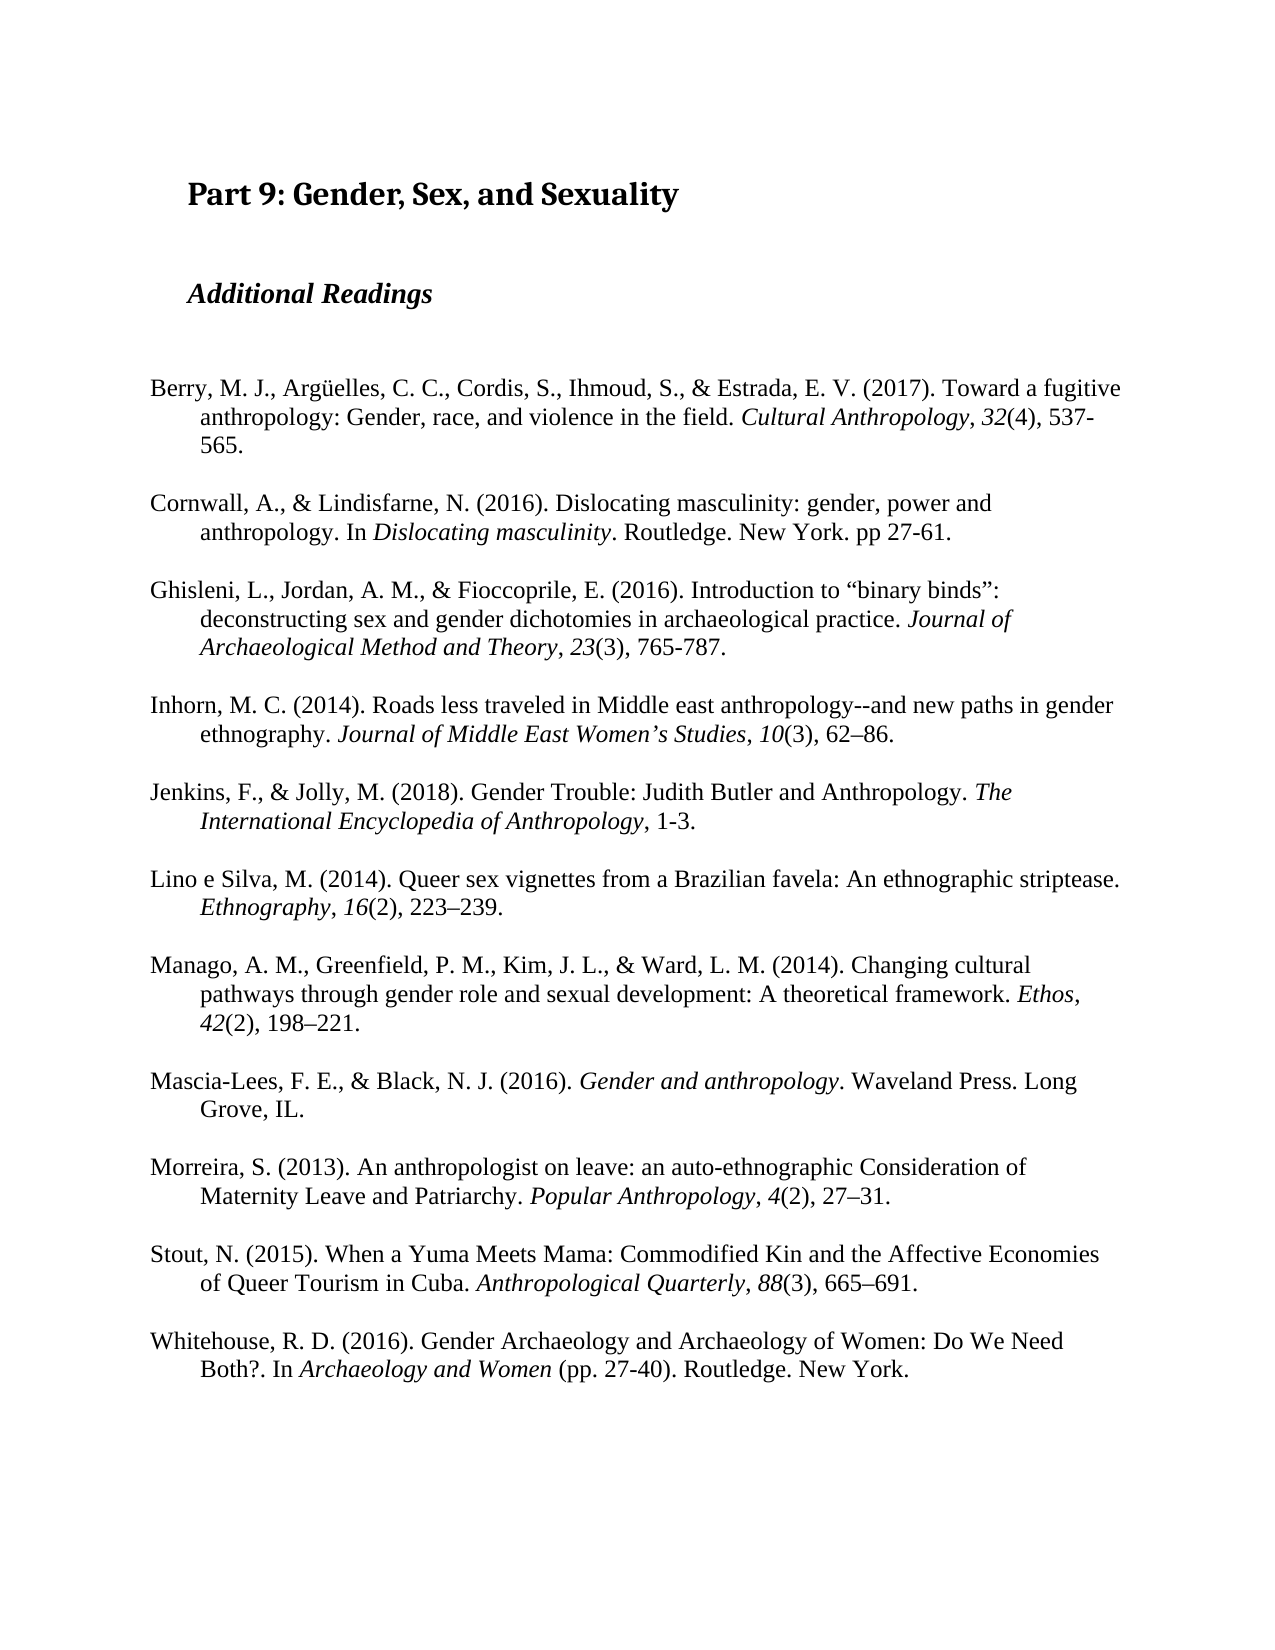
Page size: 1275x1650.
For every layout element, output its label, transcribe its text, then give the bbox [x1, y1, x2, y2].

text Mascia-Lees, F. E., & Black, N. J. (2016). Gender and anthropology. Waveland Press. Long Grove, IL. [150, 1066, 1125, 1123]
text Jenkins, F., & Jolly, M. (2018). Gender Trouble: Judith Butler and Anthropology. The International Encyclopedia of Anthropology, 1-3. [150, 777, 1125, 834]
text Whitehouse, R. D. (2016). Gender Archaeology and Archaeology of Women: Do We Need Both?. In Archaeology and Women (pp. 27-40). Routledge. New York. [150, 1326, 1125, 1412]
text Ghisleni, L., Jordan, A. M., & Fioccoprile, E. (2016). Introduction to “binary binds”: deconstructing sex and gender dichotomies in archaeological practice. Journal of Archaeological Method and Theory, 23(3), 765-787. [150, 575, 1125, 661]
text Inhorn, M. C. (2014). Roads less traveled in Middle east anthropology--and new paths in gender ethnography. Journal of Middle East Women’s Studies, 10(3), 62–86. [150, 690, 1125, 748]
text Berry, M. J., Argüelles, C. C., Cordis, S., Ihmoud, S., & Estrada, E. V. (2017). Toward a fugitive anthropology: Gender, race, and violence in the field. Cultural Anthropology, 32(4), 537-565. [150, 373, 1125, 459]
text Stout, N. (2015). When a Yuma Meets Mama: Commodified Kin and the Affective Economies of Queer Tourism in Cuba. Anthropological Quarterly, 88(3), 665–691. [150, 1239, 1125, 1297]
subtitle Additional Readings [150, 277, 1125, 310]
text Morreira, S. (2013). An anthropologist on leave: an auto-ethnographic Consideration of Maternity Leave and Patriarchy. Popular Anthropology, 4(2), 27–31. [150, 1152, 1125, 1210]
text Lino e Silva, M. (2014). Queer sex vignettes from a Brazilian favela: An ethnographic striptease. Ethnography, 16(2), 223–239. [150, 864, 1125, 921]
text Manago, A. M., Greenfield, P. M., Kim, J. L., & Ward, L. M. (2014). Changing cultural pathways through gender role and sexual development: A theoretical framework. Ethos, 42(2), 198–221. [150, 950, 1125, 1037]
subtitle Part 9: Gender, Sex, and Sexuality [150, 175, 1125, 213]
text Cornwall, A., & Lindisfarne, N. (2016). Dislocating masculinity: gender, power and anthropology. In Dislocating masculinity. Routledge. New York. pp 27-61. [150, 488, 1125, 546]
